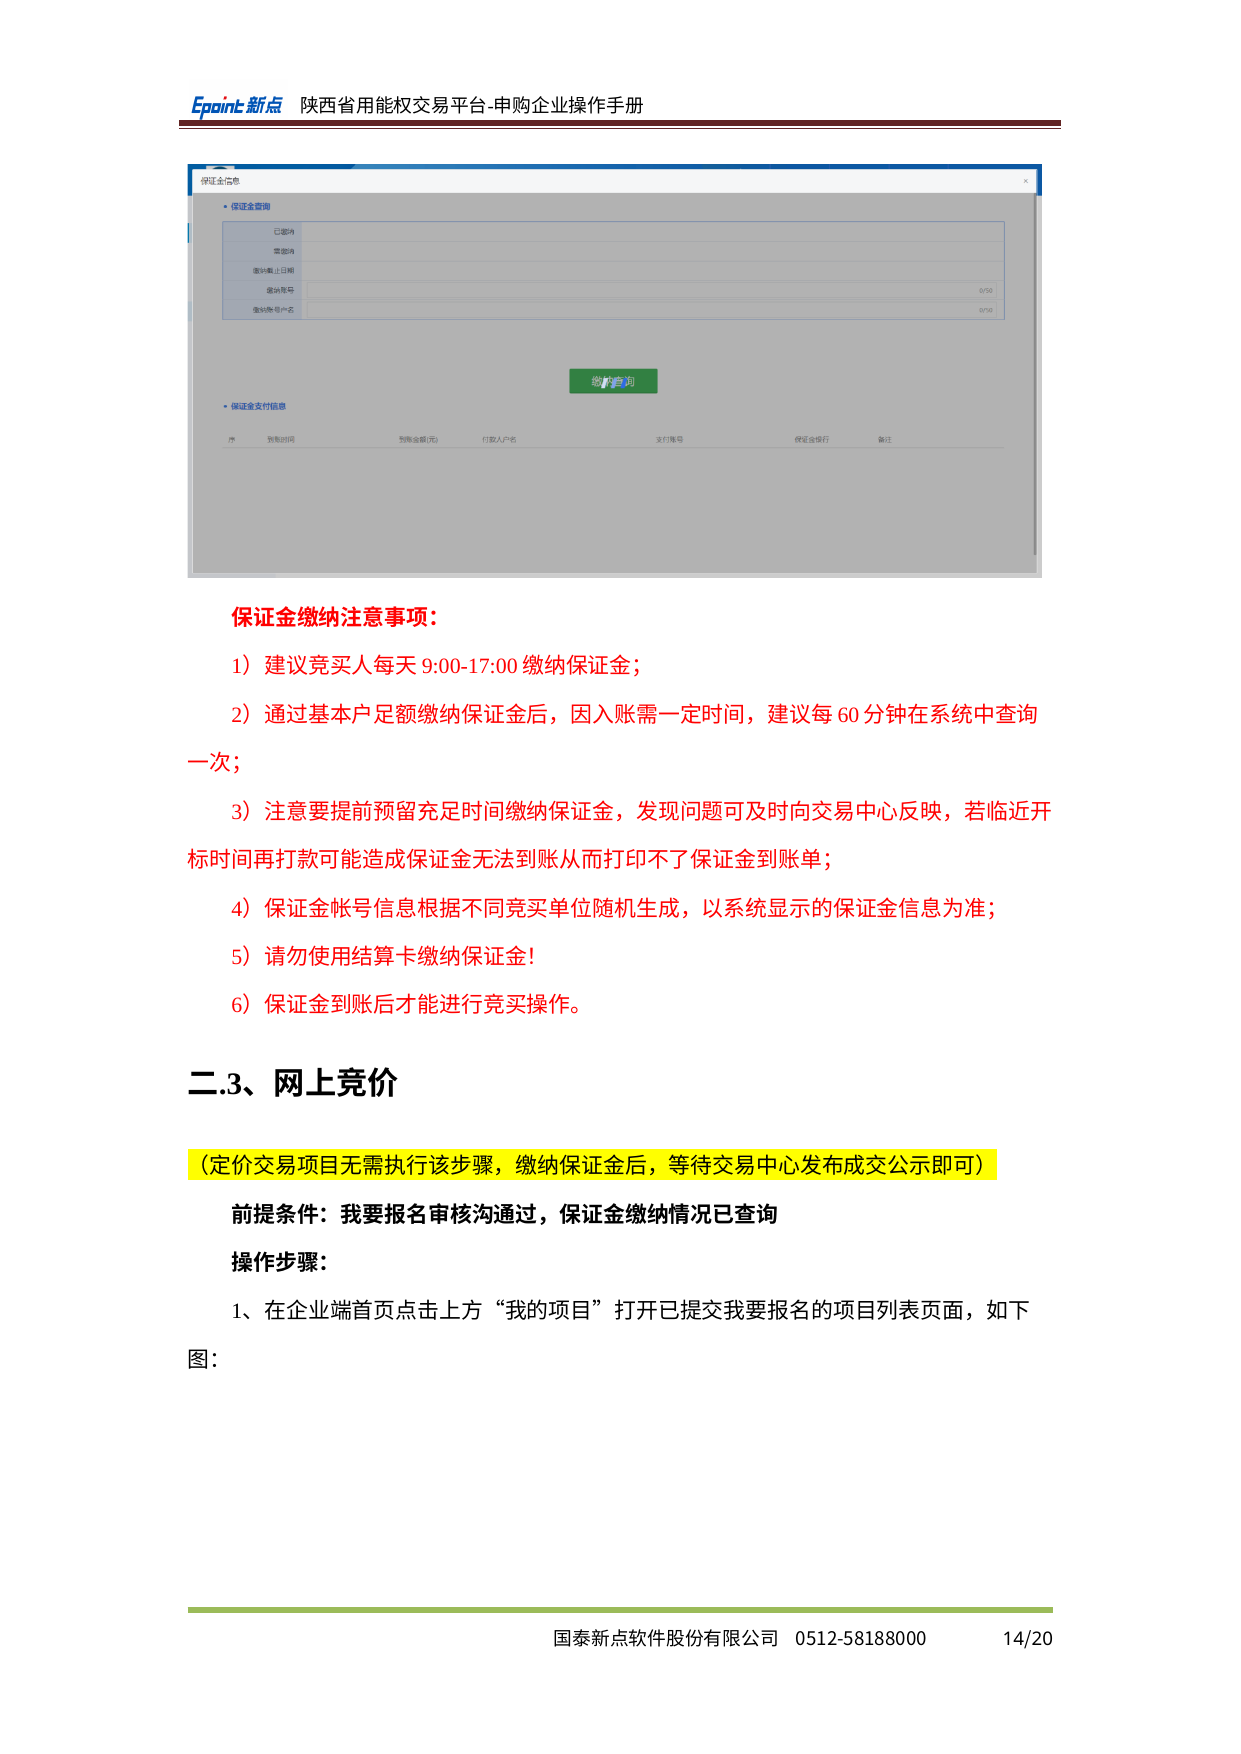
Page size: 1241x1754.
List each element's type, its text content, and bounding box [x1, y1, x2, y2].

text 前提条件：我要报名审核沟通过，保证金缴纳情况已查询 [187, 1196, 1053, 1229]
text 6）保证金到账后才能进行竞买操作。 [187, 987, 1053, 1019]
text 4）保证金帐号信息根据不同竞买单位随机生成，以系统显示的保证金信息为准； [187, 890, 1053, 923]
text 3）注意要提前预留充足时间缴纳保证金，发现问题可及时向交易中心反映，若临近开标时间再打款可能造成保证金无法到账从而打印不了保证金到账单； [187, 793, 1053, 874]
text 5）请勿使用结算卡缴纳保证金！ [187, 939, 1053, 971]
text 2）通过基本户足额缴纳保证金后，因入账需一定时间，建议每60分钟在系统中查询一次； [187, 696, 1053, 777]
picture [188, 79, 288, 120]
text 保证金缴纳注意事项： [187, 599, 1053, 632]
picture [187, 164, 1042, 578]
text 操作步骤： [187, 1245, 1053, 1277]
text （定价交易项目无需执行该步骤，缴纳保证金后，等待交易中心发布成交公示即可） [187, 1148, 1053, 1181]
text 1、在企业端首页点击上方“我的项目”打开已提交我要报名的项目列表页面，如下图： [187, 1293, 1053, 1374]
subtitle 网上竞价 [187, 1048, 1053, 1113]
text 1）建议竞买人每天9:00-17:00缴纳保证金； [187, 648, 1053, 680]
